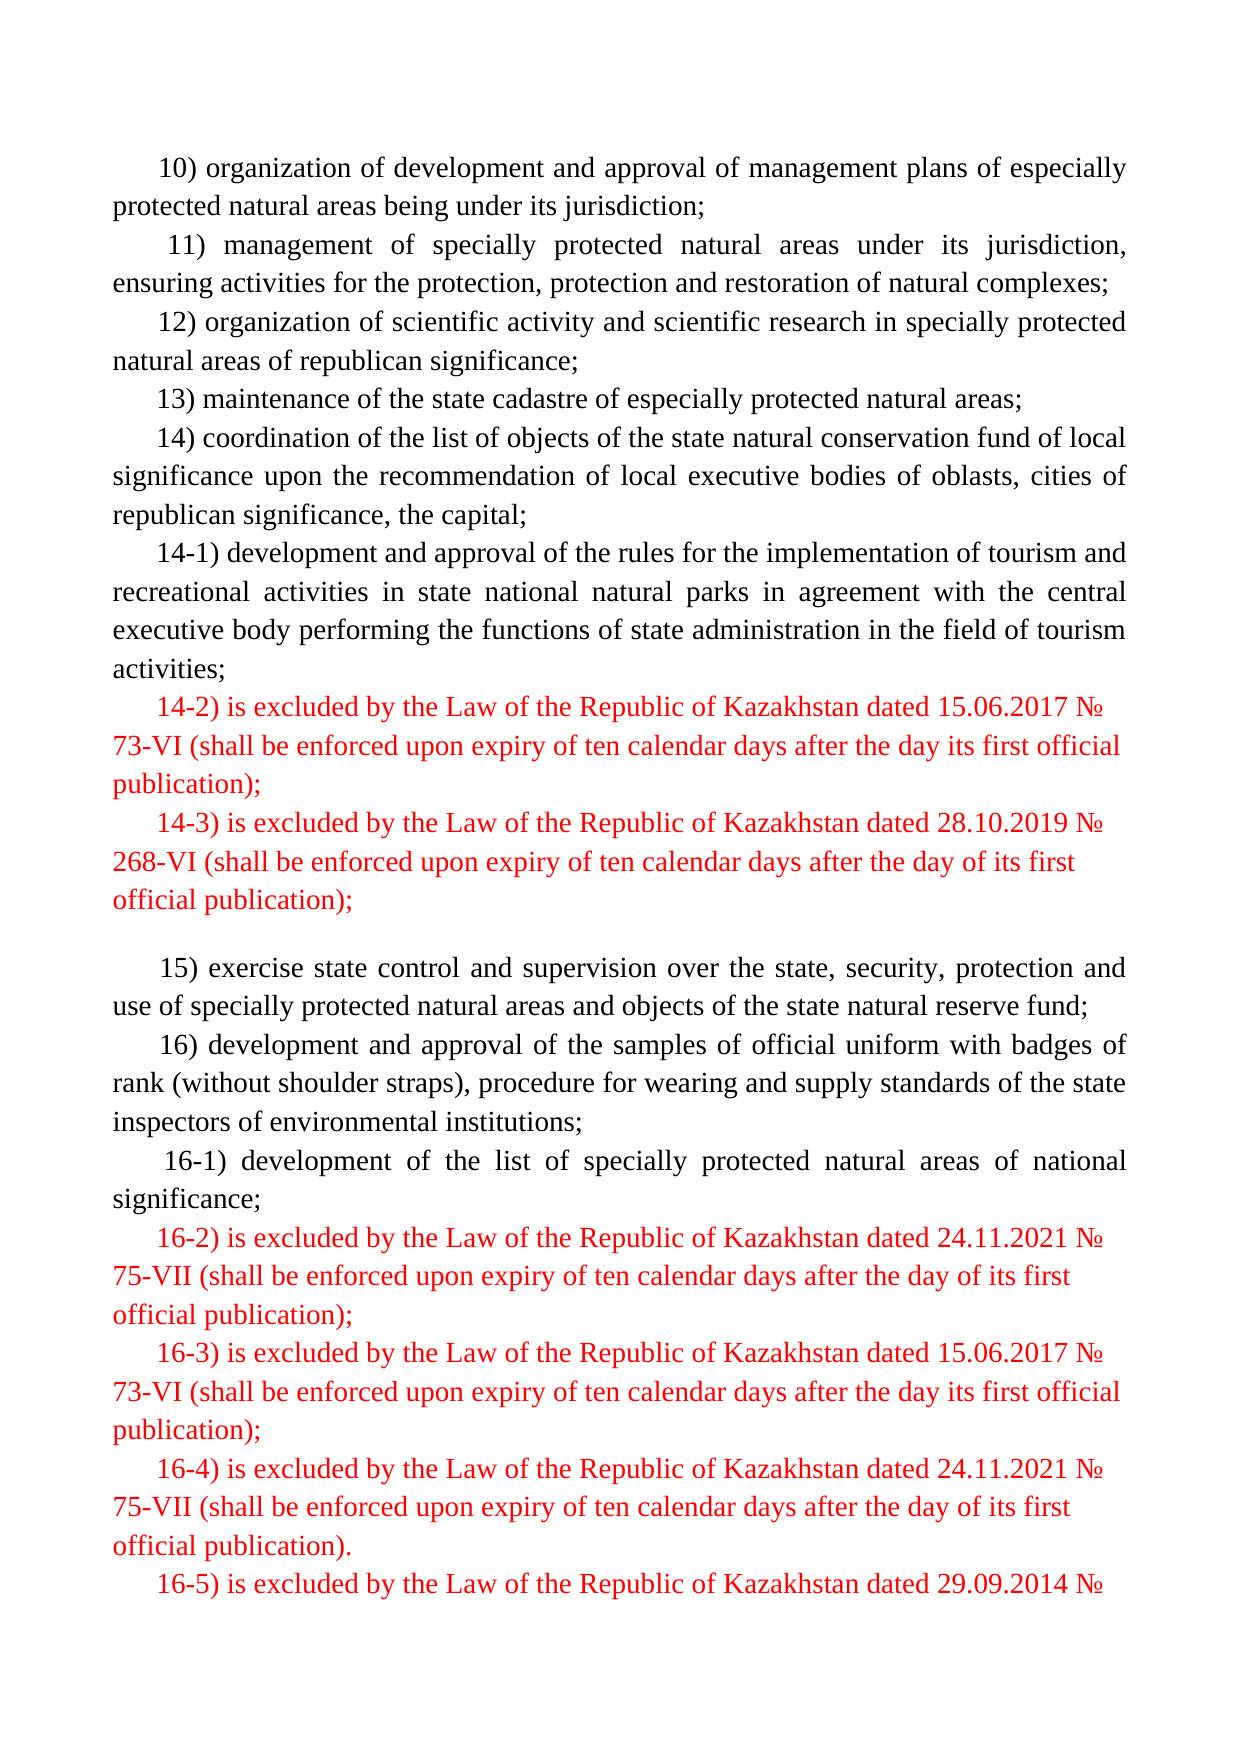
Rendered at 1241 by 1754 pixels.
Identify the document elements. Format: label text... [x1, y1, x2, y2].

text 11) management of specially protected natural areas under its jurisdiction, ensuring activities for the protection, protection and restoration of natural complexes; [112, 227, 1128, 299]
text 16) development and approval of the samples of official uniform with badges of rank (without shoulder straps), procedure for wearing and supply standards of the state inspectors of environmental institutions; [112, 1027, 1128, 1138]
text 16-1) development of the list of specially protected natural areas of national significance; [112, 1143, 1128, 1215]
text 14) coordination of the list of objects of the state natural conservation fund of local significance upon the recommendation of local executive bodies of oblasts, cities of republican significance, the capital; [112, 420, 1128, 530]
text 14-1) development and approval of the rules for the implementation of tourism and recreational activities in state national natural parks in agreement with the central executive body performing the functions of state administration in the field of tourism activities; [112, 535, 1128, 684]
text 13) maintenance of the state cadastre of especially protected natural areas; [112, 381, 1128, 415]
text 14-2) is excluded by the Law of the Republic of Kazakhstan dated 15.06.2017 № 73-VI (shall be enforced upon expiry of ten calendar days after the day its first official publication); 14-3) is excluded by the Law of the Republic of Kazakhstan dated 28.10.2019 № 268-VI (shall be enforced upon expiry of ten calendar days after the day of its first official publication); [112, 689, 1128, 946]
text 15) exercise state control and supervision over the state, security, protection and use of specially protected natural areas and objects of the state natural reserve fund; [112, 950, 1128, 1022]
text 12) organization of scientific activity and scientific research in specially protected natural areas of republican significance; [112, 304, 1128, 376]
text 10) organization of development and approval of management plans of especially protected natural areas being under its jurisdiction; [112, 150, 1128, 222]
